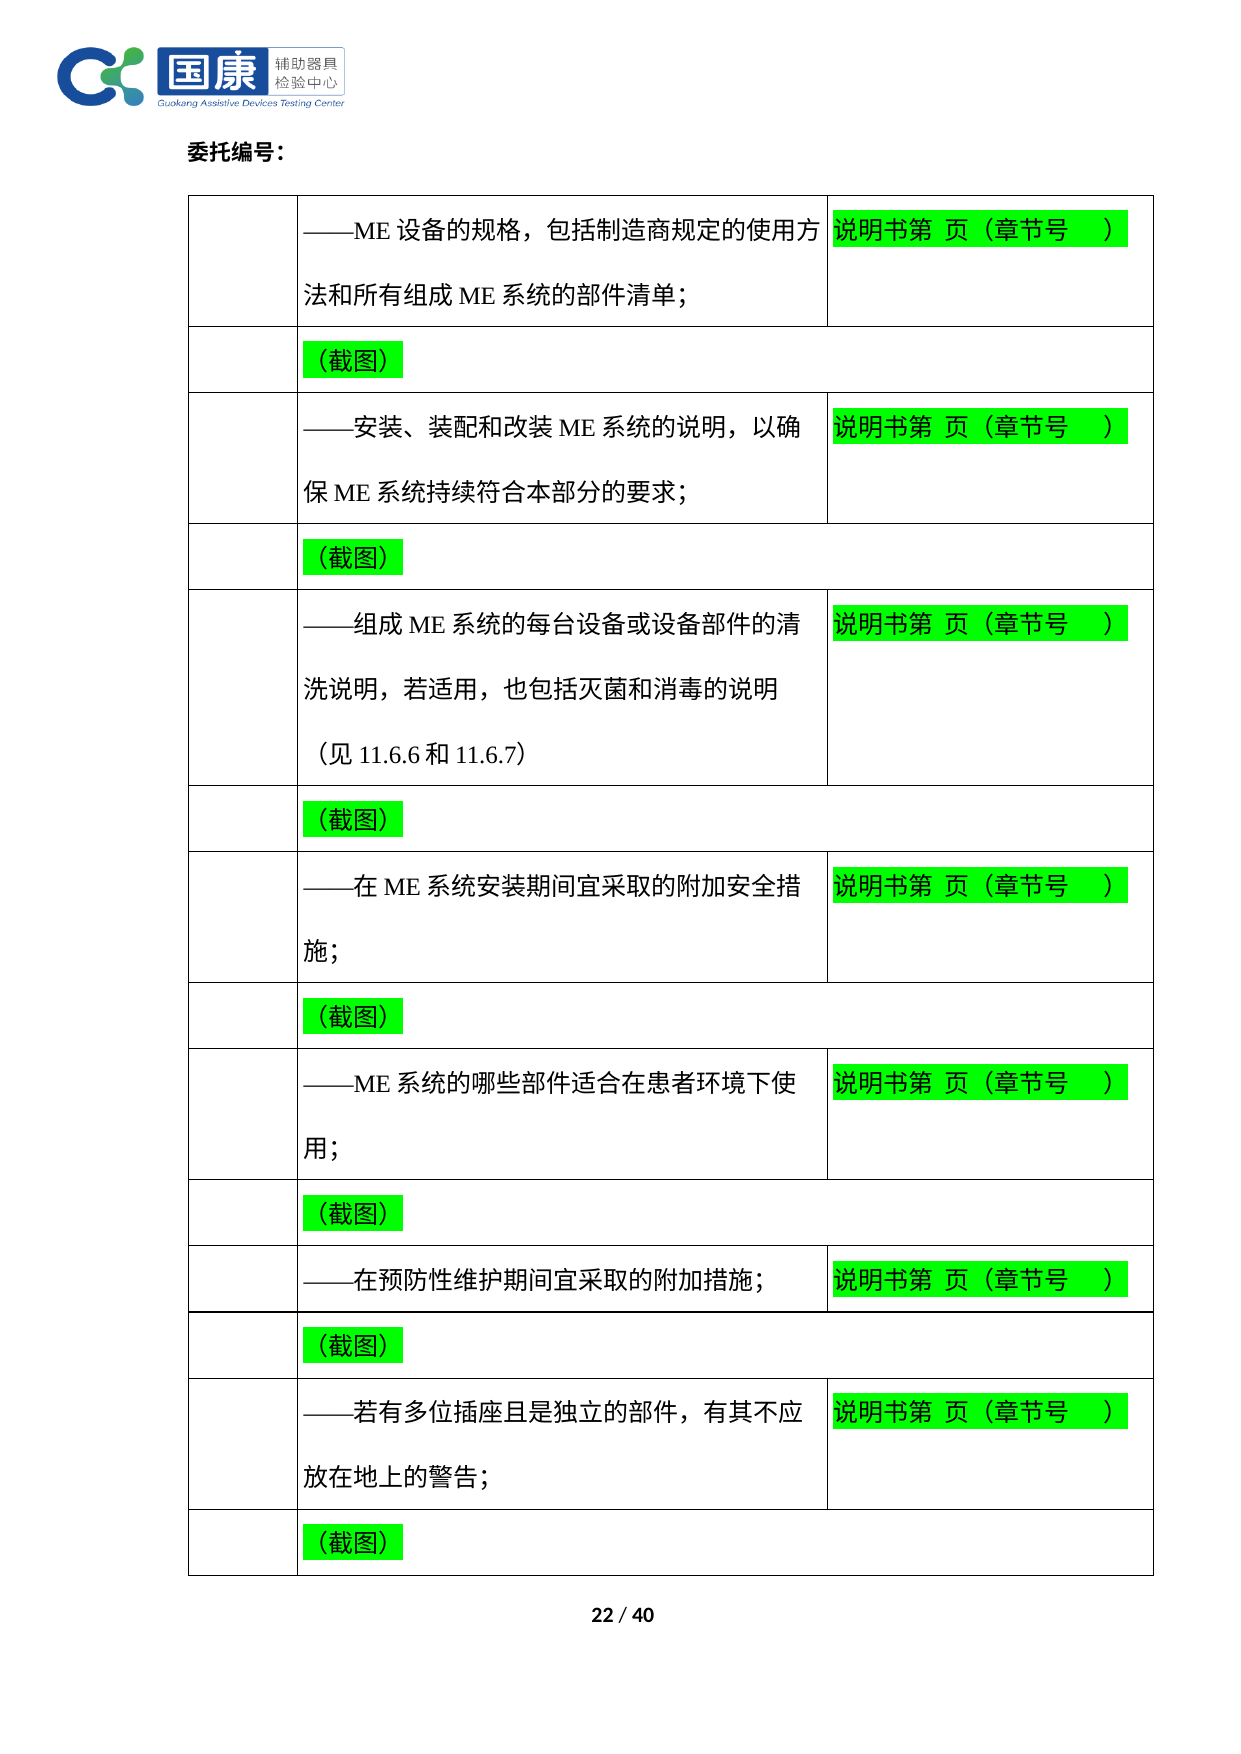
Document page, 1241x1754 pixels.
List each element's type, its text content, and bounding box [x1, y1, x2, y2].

table_cell 说明书第 页（章节号 ） [828, 196, 1153, 326]
table_cell [189, 852, 297, 982]
table_cell 说明书第 页（章节号 ） [828, 1049, 1153, 1179]
table_cell [189, 327, 297, 392]
table_cell [189, 1180, 297, 1245]
table_cell （截图） [298, 1313, 1153, 1377]
table_cell （截图） [298, 327, 1153, 392]
table_cell ——若有多位插座且是独立的部件，有其不应放在地上的警告； [298, 1379, 827, 1508]
picture [51, 40, 353, 112]
table_cell （截图） [298, 786, 1153, 851]
table_cell [189, 1510, 297, 1574]
table_cell ——组成ME系统的每台设备或设备部件的清洗说明，若适用，也包括灭菌和消毒的说明（见11.6.6和11.6.7） [298, 590, 827, 785]
table_cell 说明书第 页（章节号 ） [828, 1246, 1153, 1311]
table_cell 说明书第 页（章节号 ） [828, 393, 1153, 523]
table_cell （截图） [298, 983, 1153, 1048]
table_cell [189, 786, 297, 851]
table_cell [189, 590, 297, 785]
table_cell [189, 196, 297, 326]
table_cell 说明书第 页（章节号 ） [828, 590, 1153, 785]
table_cell [189, 1379, 297, 1508]
table_cell （截图） [298, 1510, 1153, 1574]
table_cell ——ME系统的哪些部件适合在患者环境下使用； [298, 1049, 827, 1179]
table_cell [189, 1049, 297, 1179]
table_cell [189, 1246, 297, 1311]
table_cell ——ME设备的规格，包括制造商规定的使用方法和所有组成ME系统的部件清单； [298, 196, 827, 326]
table_cell ——在预防性维护期间宜采取的附加措施； [298, 1246, 827, 1311]
table_cell 说明书第 页（章节号 ） [828, 852, 1153, 982]
table_cell [189, 1313, 297, 1377]
table_cell [189, 524, 297, 589]
table_cell （截图） [298, 524, 1153, 589]
table_cell ——安装、装配和改装ME系统的说明，以确保ME系统持续符合本部分的要求； [298, 393, 827, 523]
table_cell 说明书第 页（章节号 ） [828, 1379, 1153, 1508]
table_cell [189, 983, 297, 1048]
table_cell ——在ME系统安装期间宜采取的附加安全措施； [298, 852, 827, 982]
table_cell [189, 393, 297, 523]
table_cell （截图） [298, 1180, 1153, 1245]
